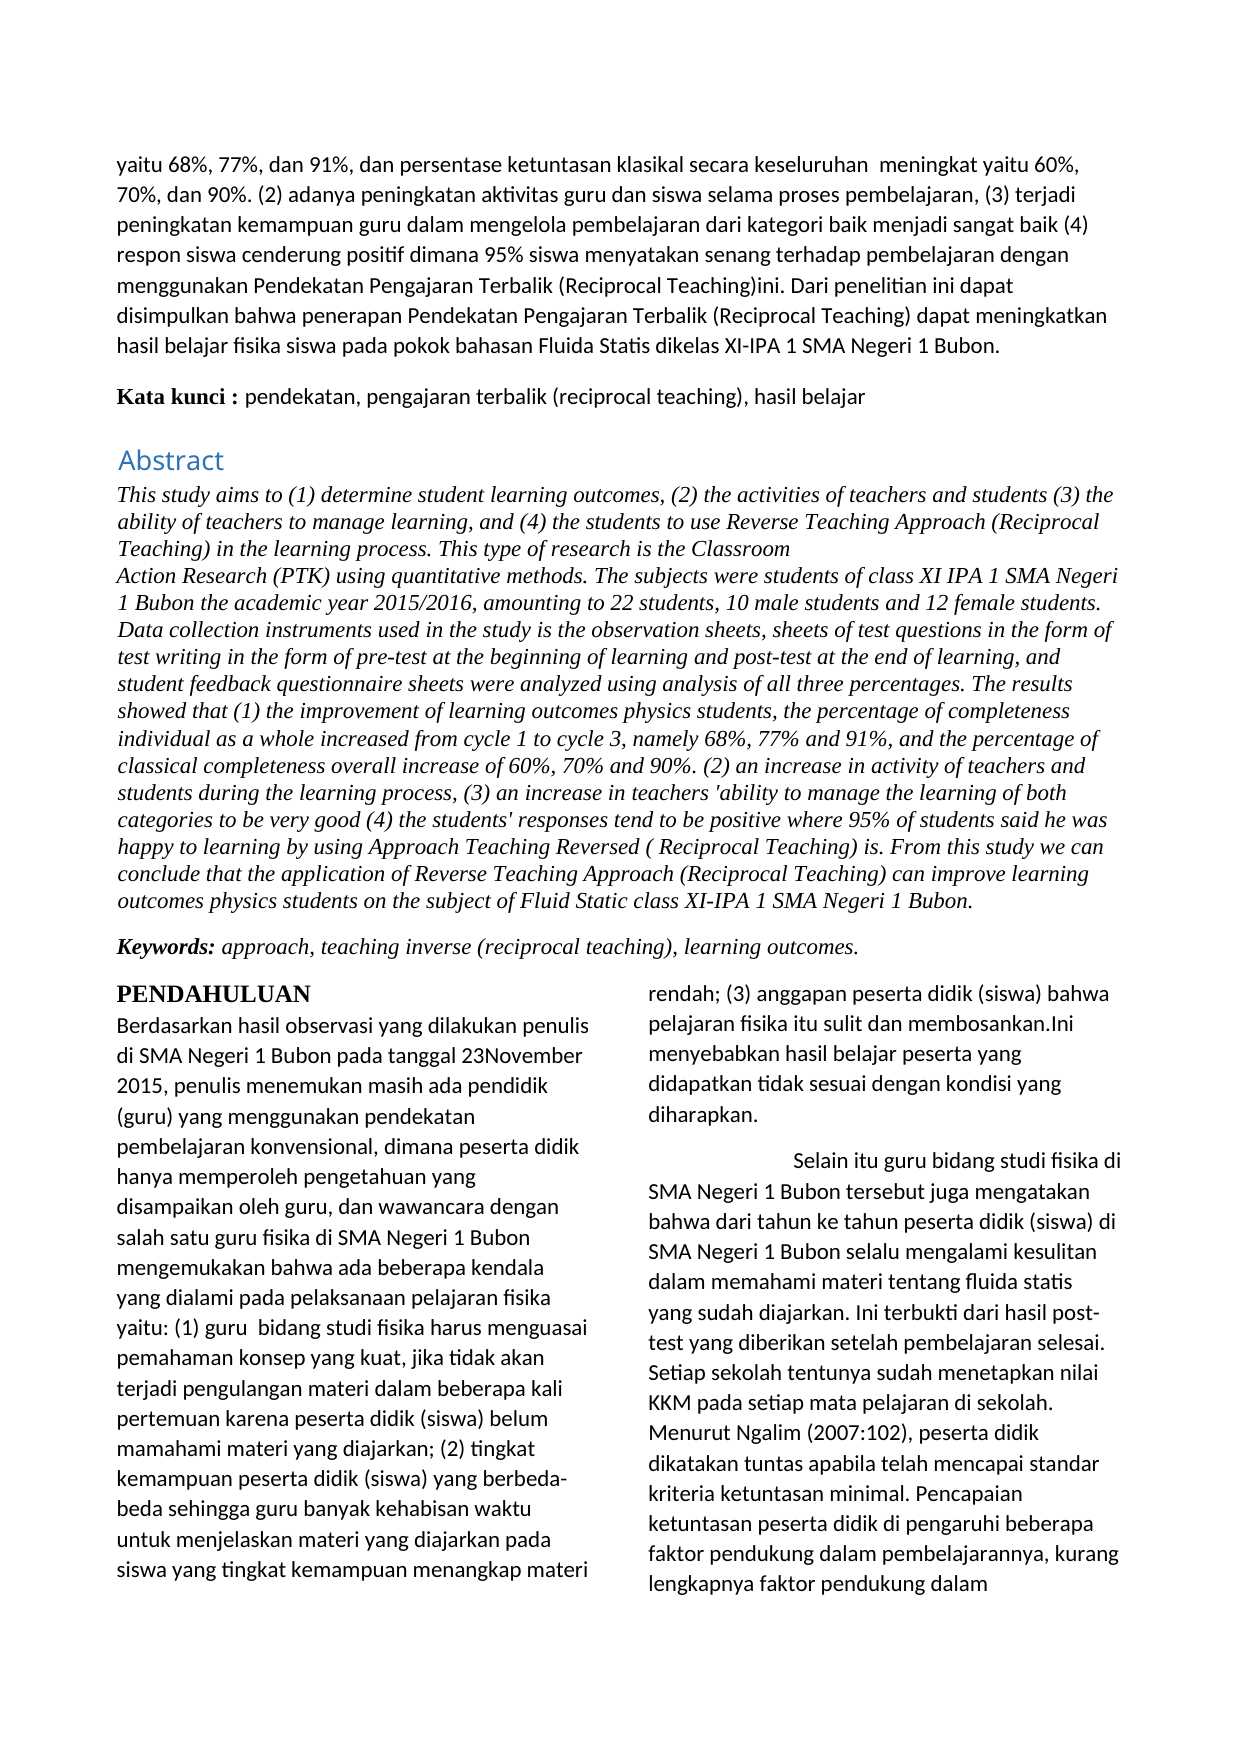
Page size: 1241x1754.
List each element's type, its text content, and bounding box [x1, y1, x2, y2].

text This study aims to (1) determine student learning outcomes, (2) the activities of teachers and students (3) the ability of teachers to manage learning, and (4) the students to use Reverse Teaching Approach (Reciprocal Teaching) in the learning process. This type of research is the Classroom [116, 481, 1122, 561]
text Kata kunci : pendekatan, pengajaran terbalik (reciprocal teaching), hasil belajar [116, 382, 1122, 411]
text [116, 150, 1122, 359]
text Action Research (PTK) using quantitative methods. The subjects were students of class XI IPA 1 SMA Negeri 1 Bubon the academic year 2015/2016, amounting to 22 students, 10 male students and 12 female students. Data collection instruments used in the study is the observation sheets, sheets of test questions in the form of test writing in the form of pre-test at the beginning of learning and post-test at the end of learning, and student feedback questionnaire sheets were analyzed using analysis of all three percentages. The results showed that (1) the improvement of learning outcomes physics students, the percentage of completeness individual as a whole increased from cycle 1 to cycle 3, namely 68%, 77% and 91%, and the percentage of classical completeness overall increase of 60%, 70% and 90%. (2) an increase in activity of teachers and students during the learning process, (3) an increase in teachers 'ability to manage the learning of both categories to be very good (4) the students' responses tend to be positive where 95% of students said he was happy to learning by using Approach Teaching Reversed ( Reciprocal Teaching) is. From this study we can conclude that the application of Reverse Teaching Approach (Reciprocal Teaching) can improve learning outcomes physics students on the subject of Fluid Static class XI-IPA 1 SMA Negeri 1 Bubon. [116, 562, 1122, 913]
text Berdasarkan hasil observasi yang dilakukan penulis di SMA Negeri 1 Bubon pada tanggal 23November 2015, penulis menemukan masih ada pendidik (guru) yang menggunakan pendekatan pembelajaran konvensional, dimana peserta didik hanya memperoleh pengetahuan yang disampaikan oleh guru, dan wawancara dengan salah satu guru fisika di SMA Negeri 1 Bubon mengemukakan bahwa ada beberapa kendala yang dialami pada pelaksanaan pelajaran fisika yaitu: (1) guru bidang studi fisika harus menguasai pemahaman konsep yang kuat, jika tidak akan terjadi pengulangan materi dalam beberapa kali pertemuan karena peserta didik (siswa) belum mamahami materi yang diajarkan; (2) tingkat kemampuan peserta didik (siswa) yang berbeda-beda sehingga guru banyak kehabisan waktu untuk menjelaskan materi yang diajarkan pada siswa yang tingkat kemampuan menangkap materi rendah; (3) anggapan peserta didik (siswa) bahwa pelajaran fisika itu sulit dan membosankan.Ini menyebabkan hasil belajar peserta yang didapatkan tidak sesuai dengan kondisi yang diharapkan. [648, 979, 1122, 1128]
text Berdasarkan hasil observasi yang dilakukan penulis di SMA Negeri 1 Bubon pada tanggal 23November 2015, penulis menemukan masih ada pendidik (guru) yang menggunakan pendekatan pembelajaran konvensional, dimana peserta didik hanya memperoleh pengetahuan yang disampaikan oleh guru, dan wawancara dengan salah satu guru fisika di SMA Negeri 1 Bubon mengemukakan bahwa ada beberapa kendala yang dialami pada pelaksanaan pelajaran fisika yaitu: (1) guru bidang studi fisika harus menguasai pemahaman konsep yang kuat, jika tidak akan terjadi pengulangan materi dalam beberapa kali pertemuan karena peserta didik (siswa) belum mamahami materi yang diajarkan; (2) tingkat kemampuan peserta didik (siswa) yang berbeda-beda sehingga guru banyak kehabisan waktu untuk menjelaskan materi yang diajarkan pada siswa yang tingkat kemampuan menangkap materi rendah; (3) anggapan peserta didik (siswa) bahwa pelajaran fisika itu sulit dan membosankan.Ini menyebabkan hasil belajar peserta yang didapatkan tidak sesuai dengan kondisi yang diharapkan. [116, 1011, 590, 1583]
subtitle PENDAHULUAN [116, 979, 590, 1008]
text Keywords: approach, teaching inverse (reciprocal teaching), learning outcomes. [116, 933, 1122, 959]
text Selain itu guru bidang studi fisika di [650, 1147, 1122, 1175]
subtitle Abstract [118, 441, 1122, 478]
